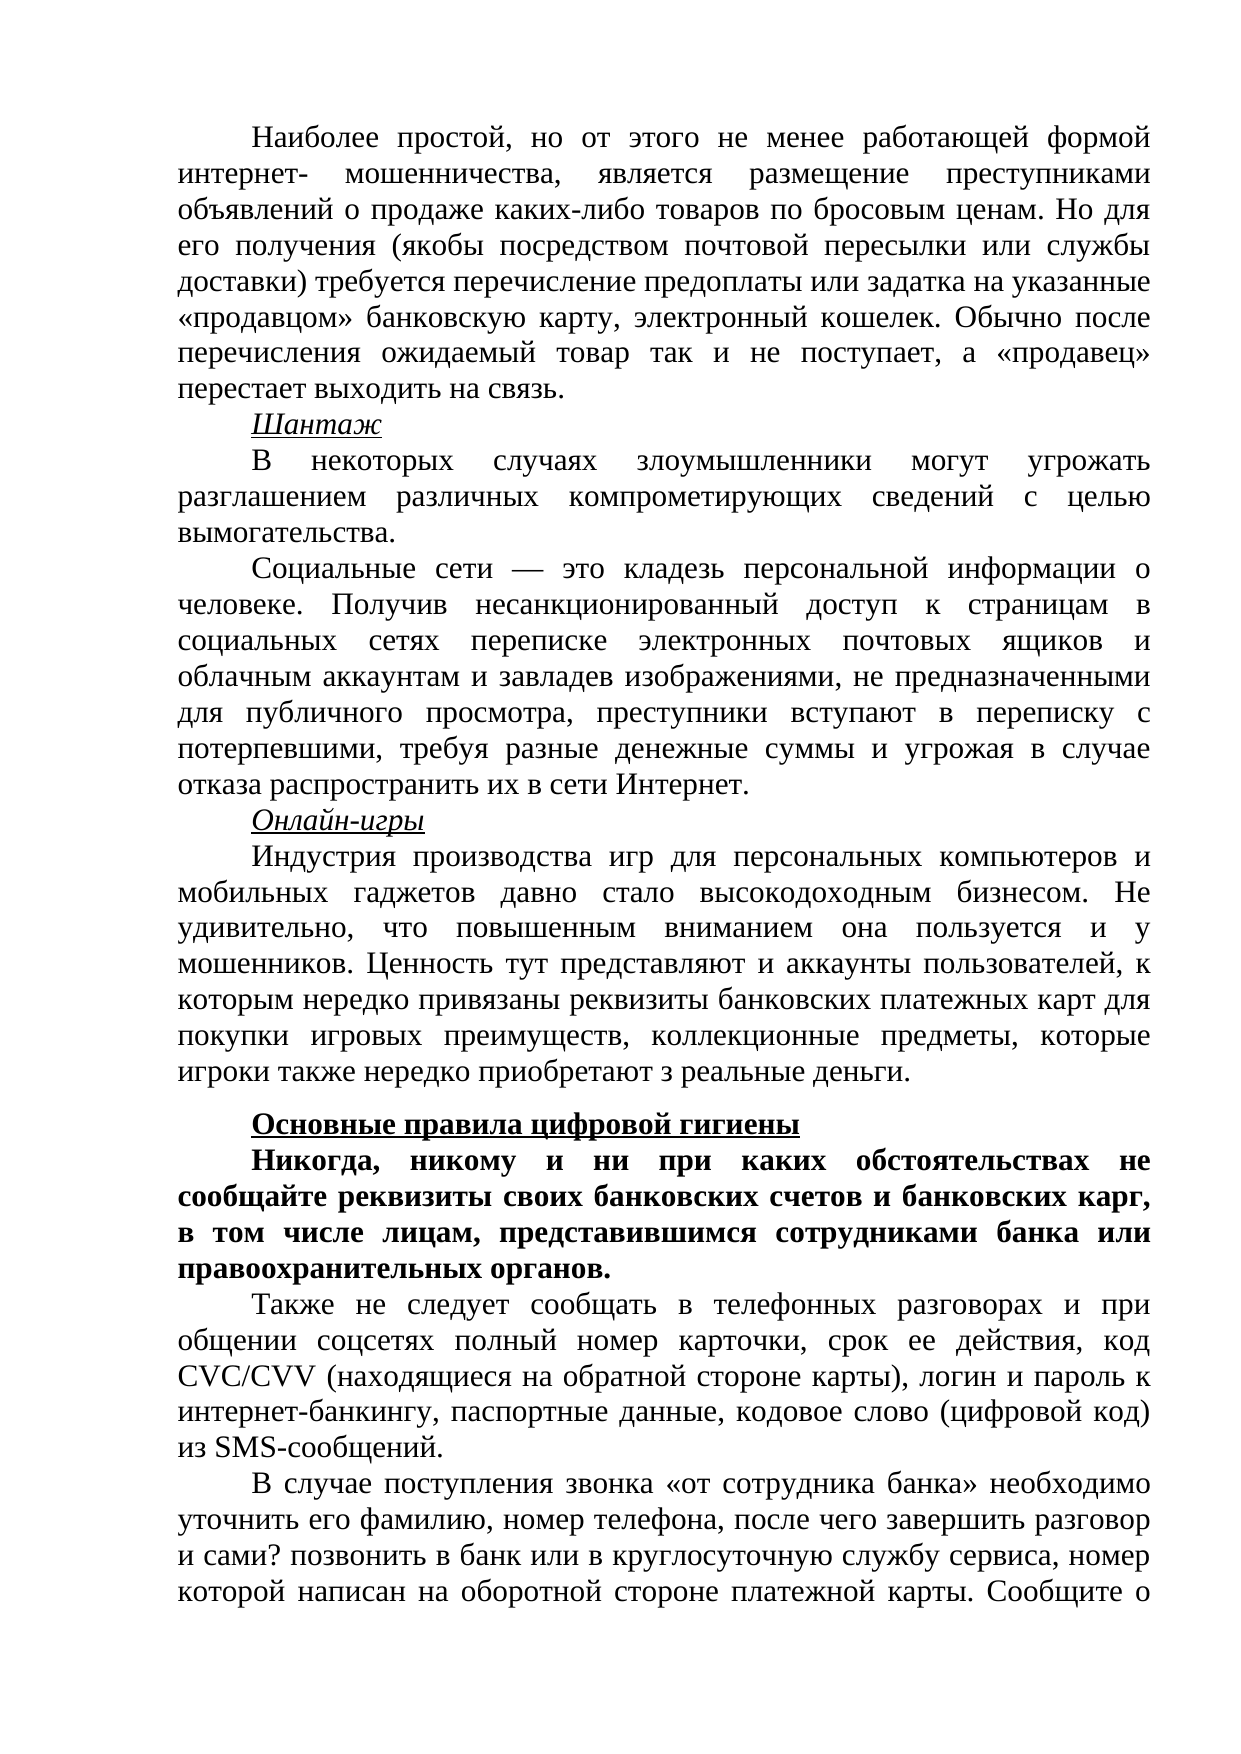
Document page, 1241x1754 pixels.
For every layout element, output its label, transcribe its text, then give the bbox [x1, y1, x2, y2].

text В некоторых случаях злоумышленники могут угрожать разглашением различных компрометирующих сведений с целью вымогательства. [177, 442, 1152, 549]
text Основные правила цифровой гигиены [177, 1105, 1152, 1141]
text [177, 1464, 1152, 1608]
text Никогда, никому и ни при каких обстоятельствах не сообщайте реквизиты своих банковских счетов и банковских карг, в том числе лицам, представившимся сотрудниками банка или правоохранительных органов. [177, 1141, 1152, 1285]
text Социальные сети — это кладезь персональной информации о человеке. Получив несанкционированный доступ к страницам в социальных сетях переписке электронных почтовых ящиков и облачным аккаунтам и завладев изображениями, не предназначенными для публичного просмотра, преступники вступают в переписку с потерпевшими, требуя разные денежные суммы и угрожая в случае отказа распространить их в сети Интернет. [177, 549, 1152, 801]
text Шантаж [177, 406, 1152, 442]
text Индустрия производства игр для персональных компьютеров и мобильных гаджетов давно стало высокодоходным бизнесом. Не удивительно, что повышенным вниманием она пользуется и у мошенников. Ценность тут представляют и аккаунты пользователей, к которым нередко привязаны реквизиты банковских платежных карт для покупки игровых преимуществ, коллекционные предметы, которые игроки также нередко приобретают з реальные деньги. [177, 837, 1152, 1088]
text Также не следует сообщать в телефонных разговорах и при общении соцсетях полный номер карточки, срок ее действия, код CVC/CVV (находящиеся на обратной стороне карты), логин и пароль к интернет-банкингу, паспортные данные, кодовое слово (цифровой код) из SMS-сообщений. [177, 1285, 1152, 1464]
text Наиболее простой, но от этого не менее работающей формой интернет- мошенничества, является размещение преступниками объявлений о продаже каких-либо товаров по бросовым ценам. Но для его получения (якобы посредством почтовой пересылки или службы доставки) требуется перечисление предоплаты или задатка на указанные «продавцом» банковскую карту, электронный кошелек. Обычно после перечисления ожидаемый товар так и не поступает, а «продавец» перестает выходить на связь. [177, 118, 1152, 406]
text Онлайн-игры [177, 801, 1152, 837]
